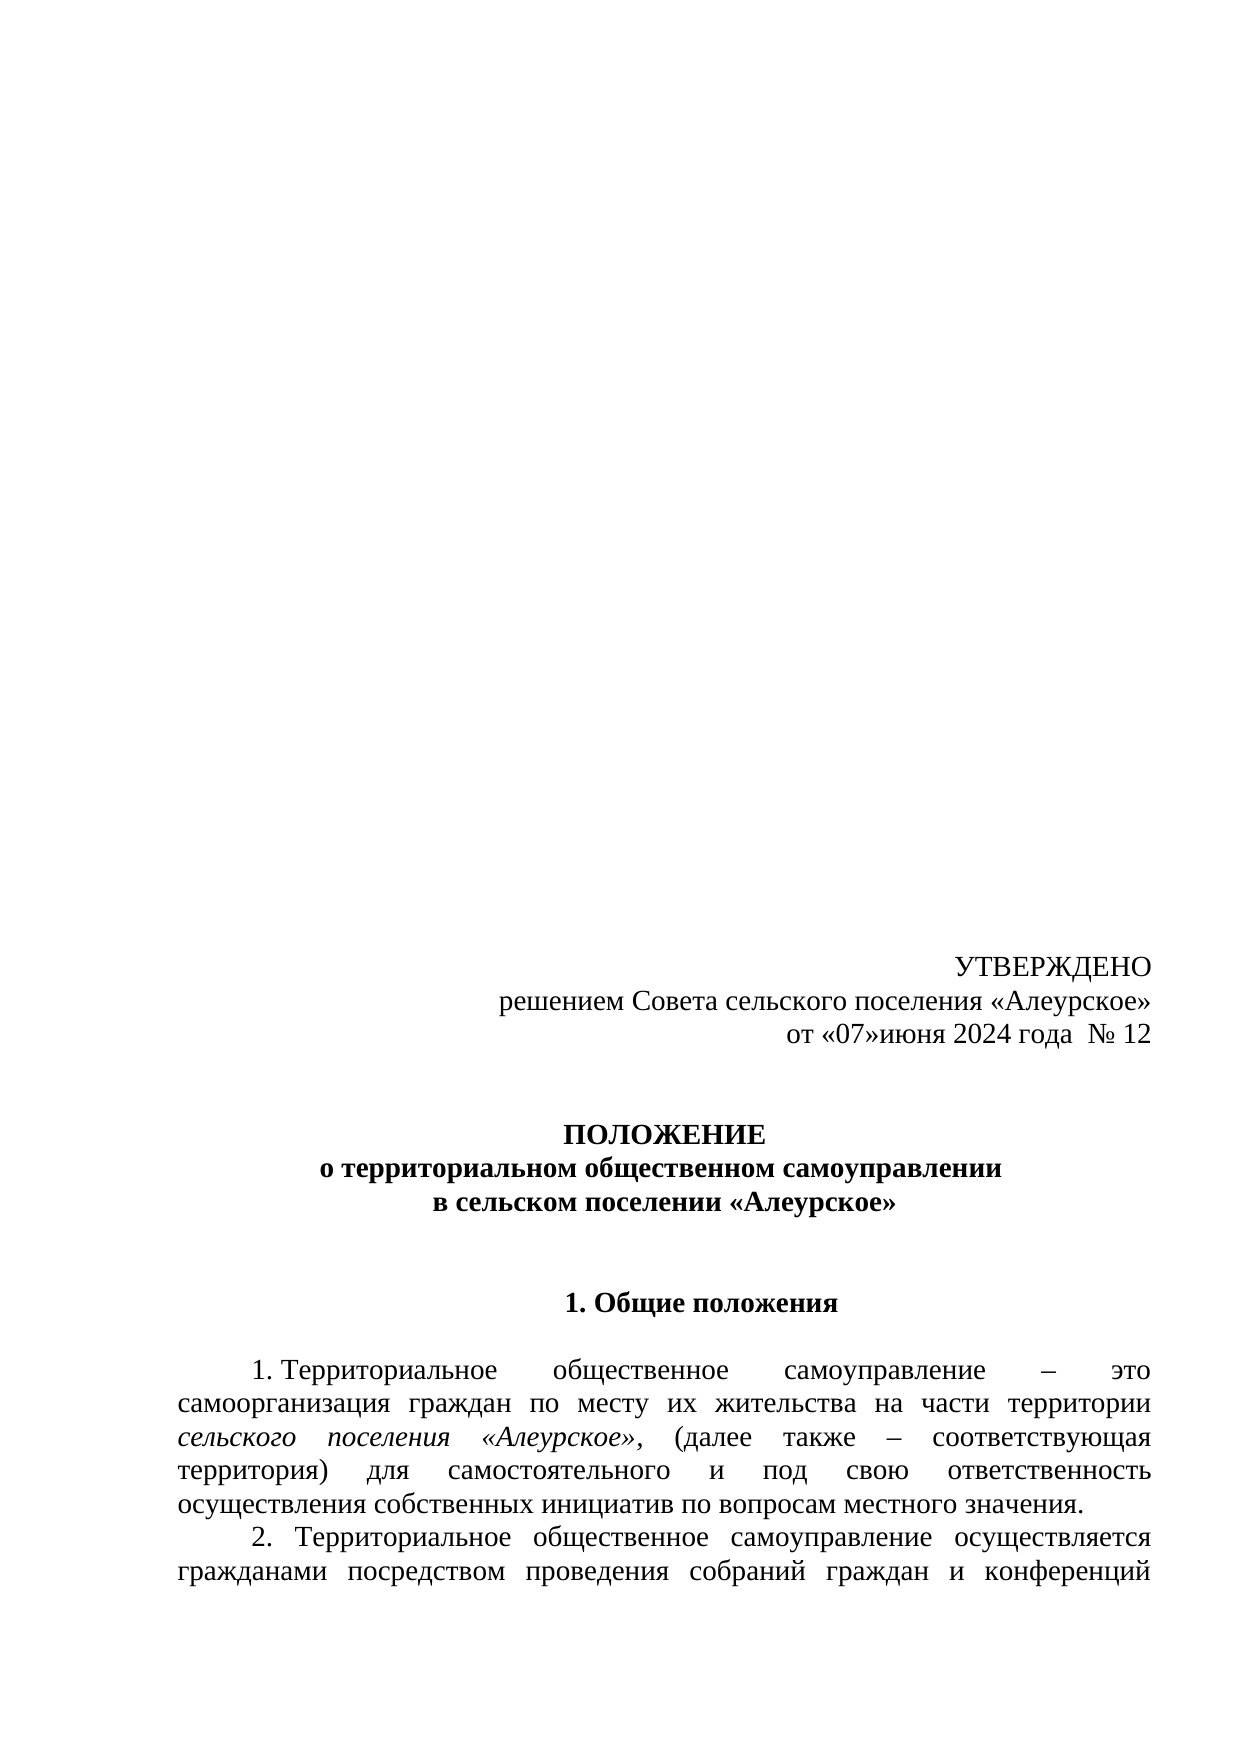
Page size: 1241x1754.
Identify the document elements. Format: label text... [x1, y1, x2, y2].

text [177, 1519, 1152, 1587]
text 1. Общие положения [177, 1285, 1152, 1318]
list Территориальное общественное самоуправление – это самоорганизация граждан по месту их жительства на части территории сельского поселения «Алеурское», (далее также – соответствующая территория) для самостоятельного и под свою ответственность осуществления собственных инициатив по вопросам местного значения. [177, 1352, 1152, 1519]
text УТВЕРЖДЕНО [177, 949, 1152, 983]
text от «07»июня 2024 года № 12 [177, 1016, 1152, 1050]
text решением Совета сельского поселения «Алеурское» [177, 983, 1152, 1016]
text ПОЛОЖЕНИЕ [177, 1117, 1152, 1151]
text о территориальном общественном самоуправлении в сельском поселении «Алеурское» [177, 1151, 1152, 1218]
